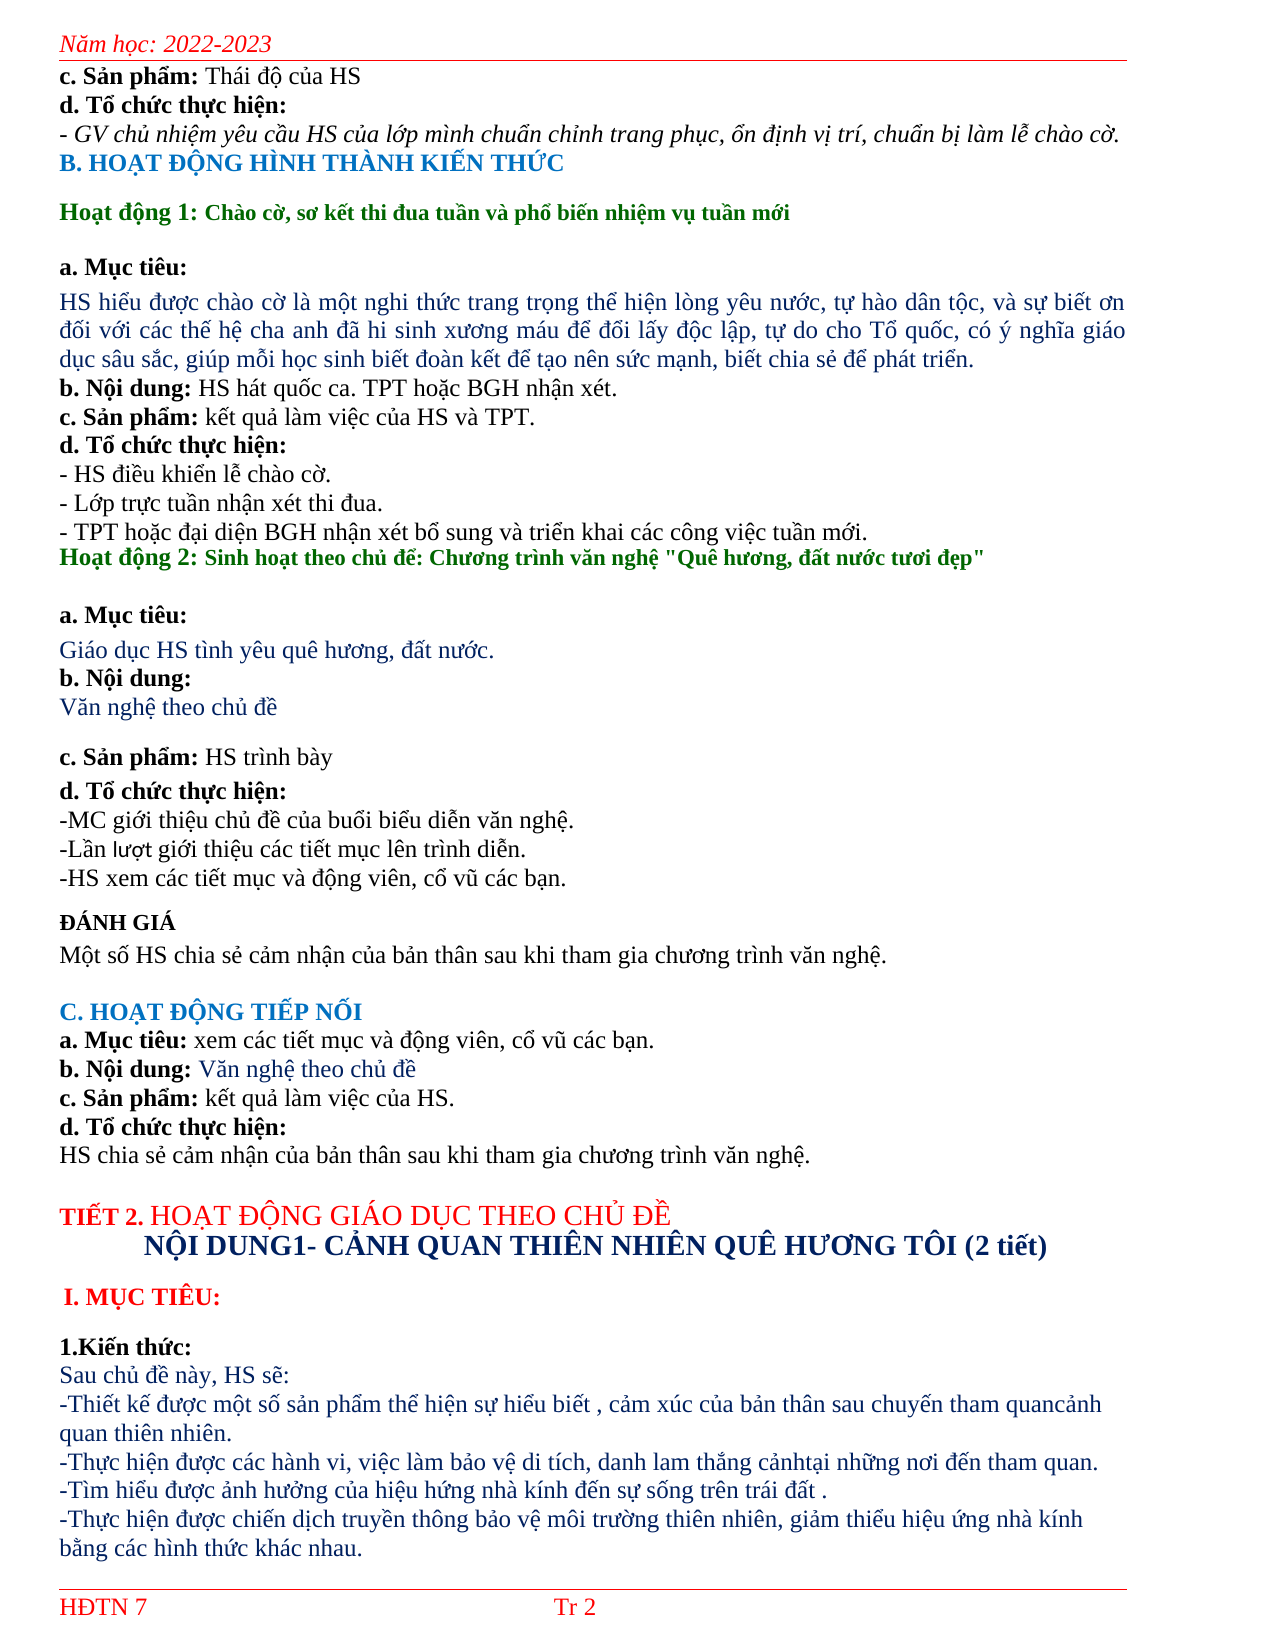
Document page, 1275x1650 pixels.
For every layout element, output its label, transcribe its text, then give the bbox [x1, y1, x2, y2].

text -Lần lượt giới thiệu các tiết mục lên trình diễn. [59, 834, 1127, 863]
text -MC giới thiệu chủ đề của buổi biểu diễn văn nghệ. [59, 805, 1127, 834]
text a. Mục tiêu: [59, 231, 1127, 287]
text -Thực hiện được chiến dịch truyền thông bảo vệ môi trường thiên nhiên, giảm thiểu hiệu ứng nhà kính bằng các hình thức khác nhau. [59, 1504, 1127, 1562]
text B. HOẠT ĐỘNG HÌNH THÀNH KIẾN THỨC [59, 148, 1127, 176]
text b. Nội dung: [59, 663, 1127, 692]
text Hoạt động 1: Chào cờ, sơ kết thi đua tuần và phổ biến nhiệm vụ tuần mới [59, 176, 1127, 231]
text a. Mục tiêu: xem các tiết mục và động viên, cổ vũ các bạn. [59, 1026, 1127, 1054]
text -Thực hiện được các hành vi, việc làm bảo vệ di tích, danh lam thắng cảnhtại những nơi đến tham quan. [59, 1447, 1127, 1475]
text c. Sản phẩm: kết quả làm việc của HS và TPT. [59, 402, 1127, 431]
text HS chia sẻ cảm nhận của bản thân sau khi tham gia chương trình văn nghệ. [59, 1141, 1127, 1169]
text I. MỤC TIÊU: [63, 1282, 1127, 1311]
text d. Tổ chức thực hiện: [59, 90, 1127, 119]
text - Lớp trực tuần nhận xét thi đua. [59, 488, 1127, 517]
text HS hiểu được chào cờ là một nghi thức trang trọng thể hiện lòng yêu nước, tự hào dân tộc, và sự biết ơn đối với các thế hệ cha anh đã hi sinh xương máu để đổi lấy độc lập, tự do cho Tổ quốc, có ý nghĩa giáo dục sâu sắc, giúp mỗi học sinh biết đoàn kết để tạo nên sức mạnh, biết chia sẻ để phát triển. [59, 287, 1127, 373]
text b. Nội dung: Văn nghệ theo chủ đề [59, 1054, 1127, 1083]
text -Thiết kế được một số sản phẩm thể hiện sự hiểu biết , cảm xúc của bản thân sau chuyến tham quancảnh quan thiên nhiên. [59, 1389, 1127, 1447]
text Sau chủ đề này, HS sẽ: [59, 1360, 1127, 1389]
text 1.Kiến thức: [59, 1332, 1127, 1360]
text Hoạt động 2: Sinh hoạt theo chủ để: Chương trình văn nghệ "Quê hương, đất nước tươi đẹp" [59, 546, 1127, 571]
text c. Sản phẩm: HS trình bày [59, 721, 1127, 776]
text d. Tổ chức thực hiện: [59, 776, 1127, 805]
text d. Tổ chức thực hiện: [59, 431, 1127, 459]
text -Tìm hiểu được ảnh hưởng của hiệu hứng nhà kính đến sự sống trên trái đất . [59, 1475, 1127, 1504]
text - GV chủ nhiệm yêu cầu HS của lớp mình chuẩn chỉnh trang phục, ổn định vị trí, chuẩn bị làm lễ chào cờ. [59, 119, 1127, 148]
text Giáo dục HS tình yêu quê hương, đất nước. [59, 635, 1127, 663]
text c. Sản phẩm: Thái độ của HS [59, 61, 1127, 90]
subtitle TIẾT 2. HOẠT ĐỘNG GIÁO DỤC THEO CHỦ ĐỀ [59, 1198, 1127, 1232]
text a. Mục tiêu: [59, 579, 1127, 635]
text c. Sản phẩm: kết quả làm việc của HS. [59, 1083, 1127, 1112]
text - HS điều khiển lễ chào cờ. [59, 459, 1127, 488]
text - TPT hoặc đại diện BGH nhận xét bổ sung và triển khai các công việc tuần mới. [59, 517, 1127, 546]
text ĐÁNH GIÁ [59, 892, 1127, 940]
text d. Tổ chức thực hiện: [59, 1112, 1127, 1141]
text b. Nội dung: HS hát quốc ca. TPT hoặc BGH nhận xét. [59, 373, 1127, 402]
text Một số HS chia sẻ cảm nhận của bản thân sau khi tham gia chương trình văn nghệ. [59, 940, 1127, 969]
text C. HOẠT ĐỘNG TIẾP NỐI [59, 997, 1127, 1026]
text NỘI DUNG1- Cảnh quan thiên nhiên quê hương tôi (2 tiết) [63, 1232, 1127, 1261]
text -HS xem các tiết mục và động viên, cổ vũ các bạn. [59, 863, 1127, 892]
text Văn nghệ theo chủ đề [59, 692, 1127, 721]
